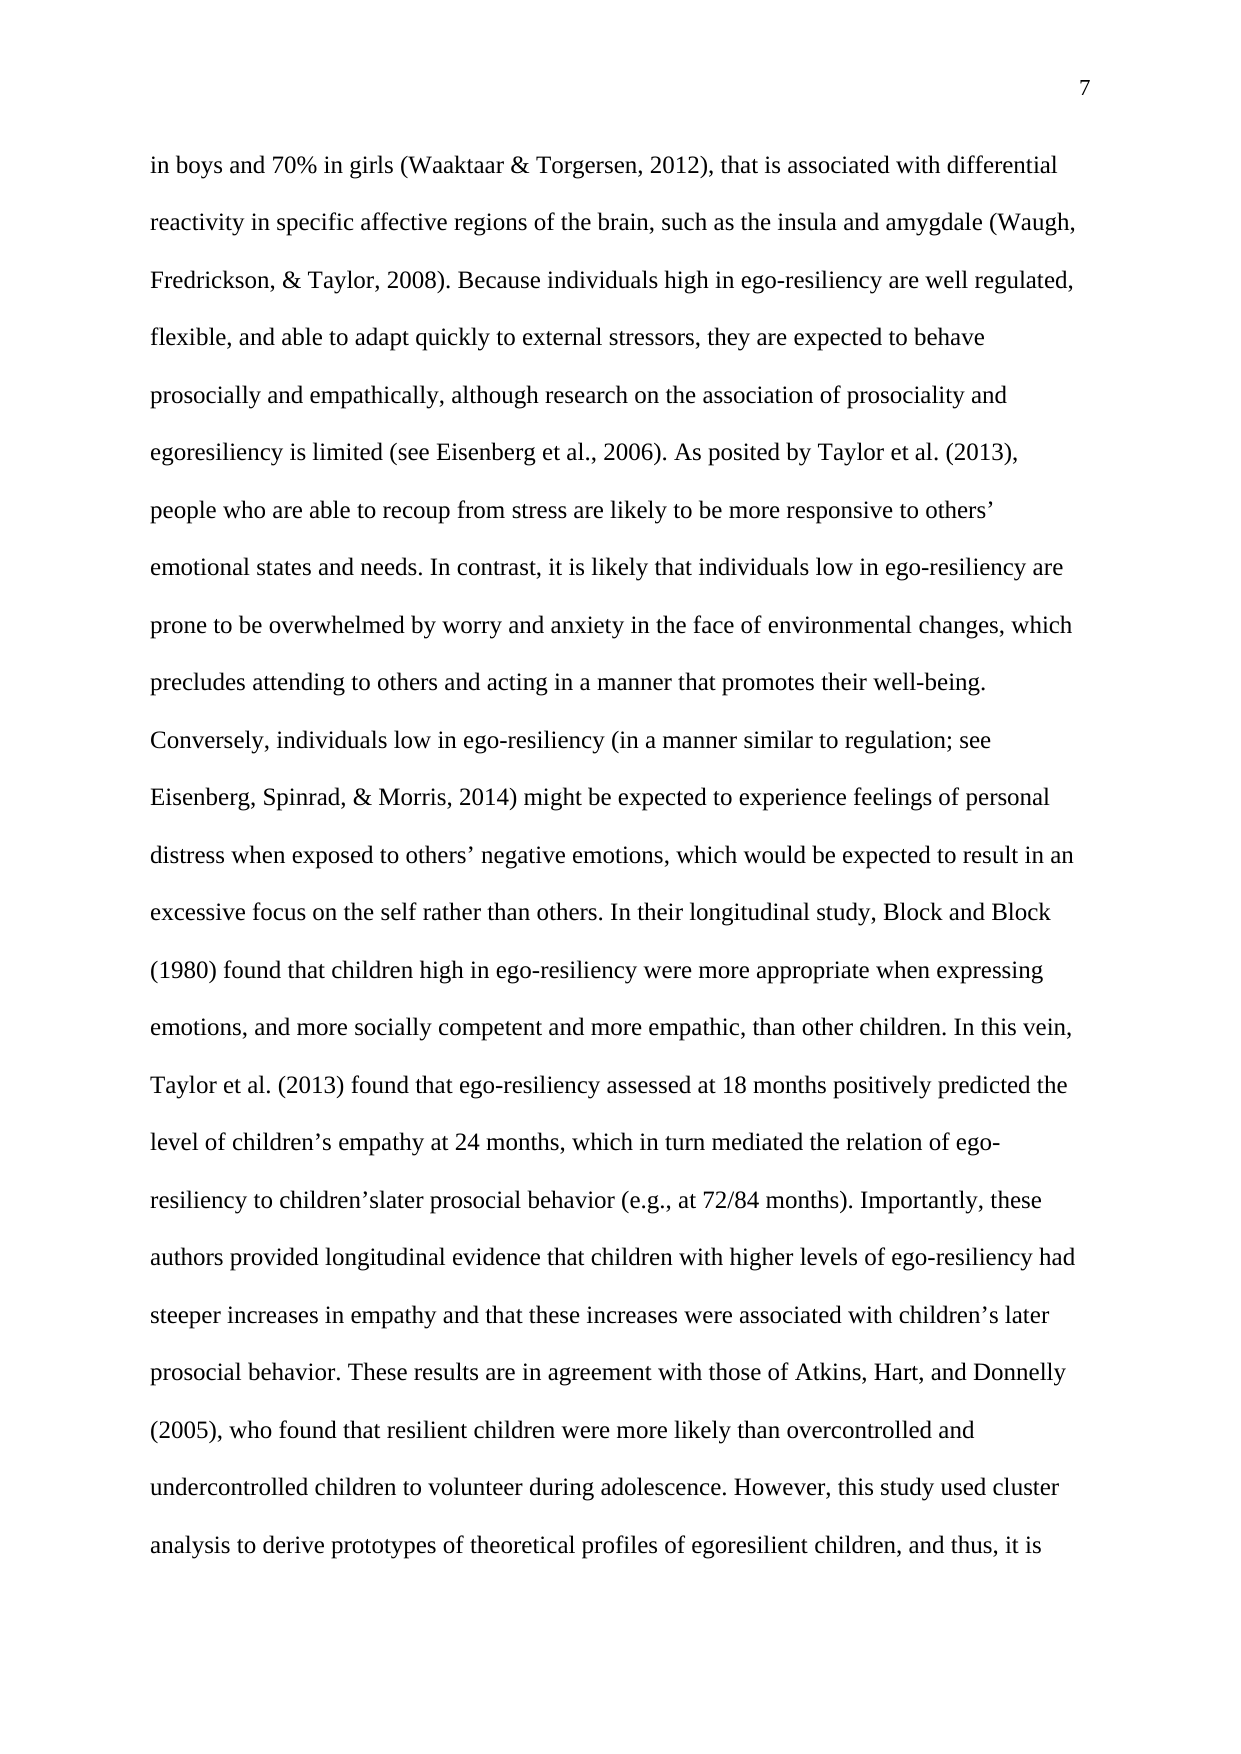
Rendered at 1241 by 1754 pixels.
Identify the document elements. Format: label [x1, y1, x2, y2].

text [150, 150, 1090, 1559]
